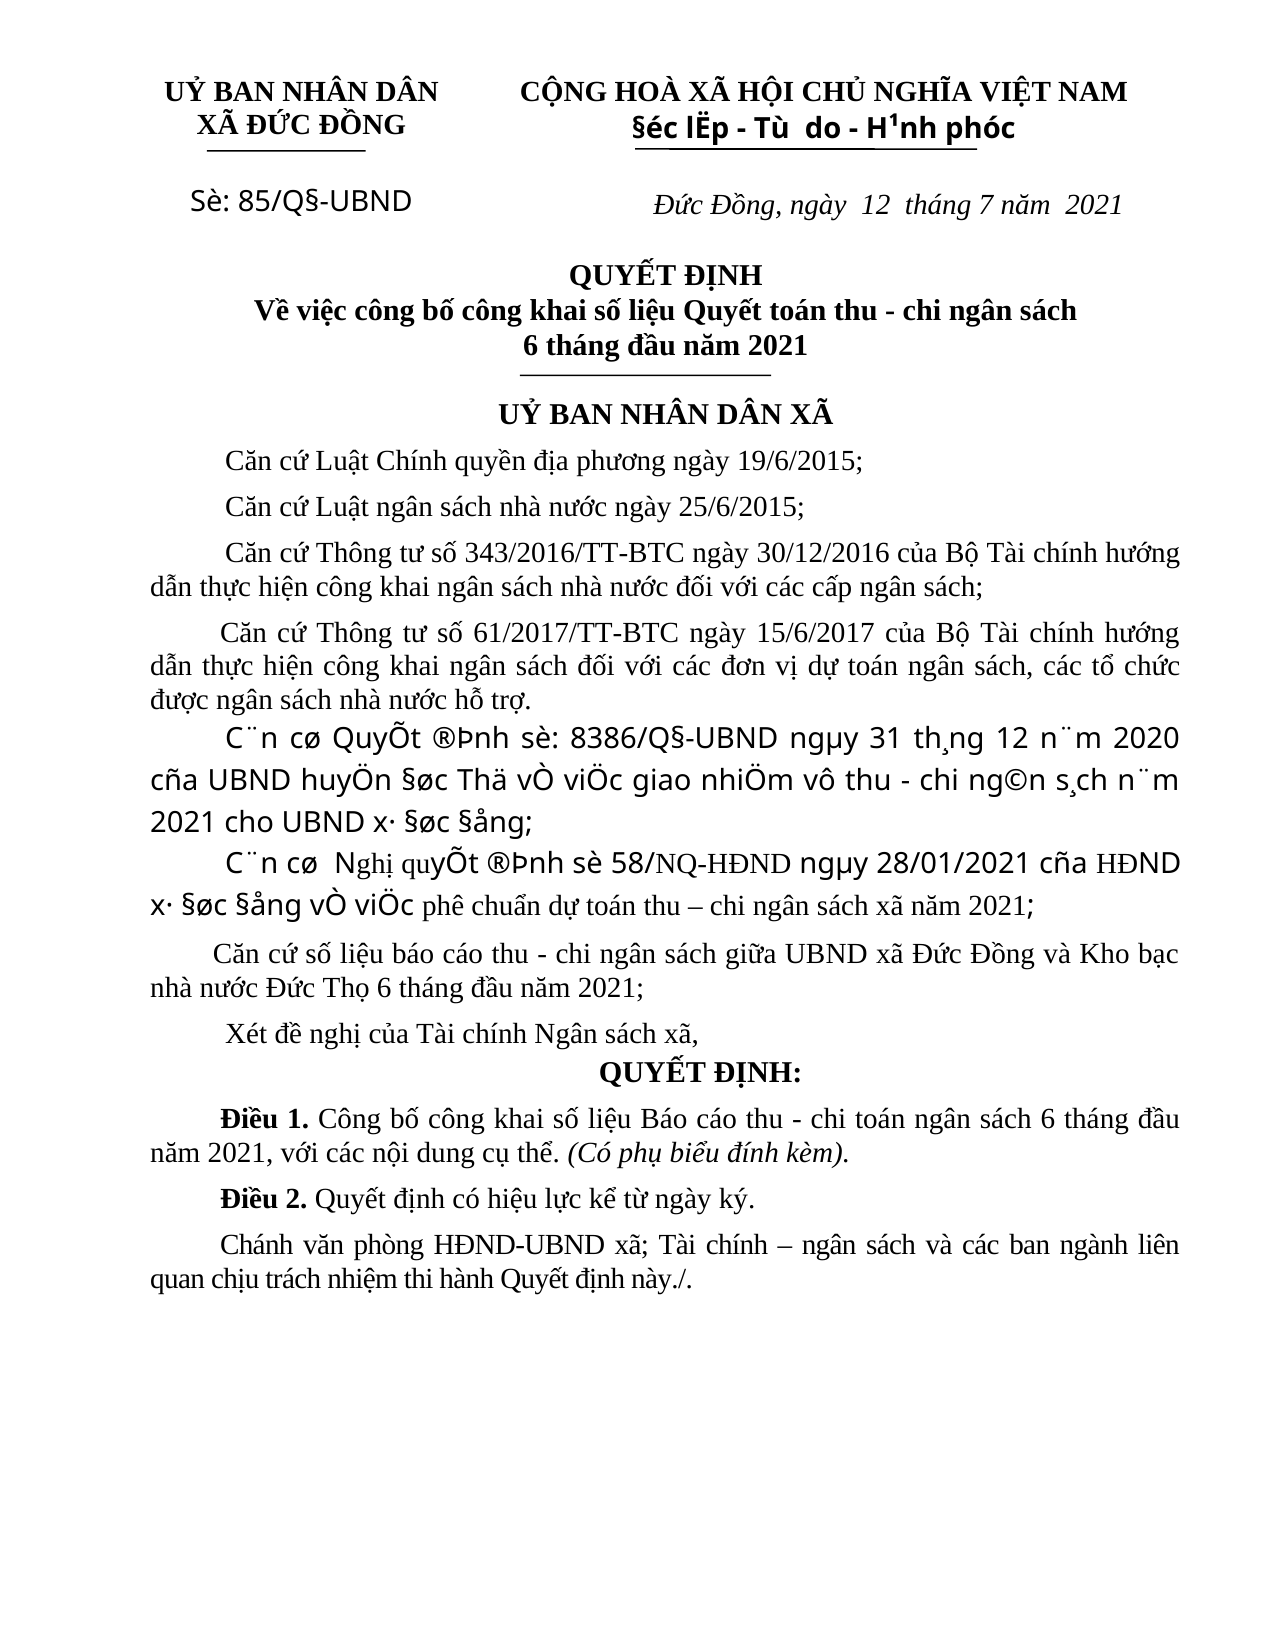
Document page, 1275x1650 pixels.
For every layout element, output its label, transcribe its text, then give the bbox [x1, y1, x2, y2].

table_header UỶ BAN NHÂN DÂN XÃ ĐỨC ĐỒNG Sè: 85/Q§-UBND [139, 74, 464, 220]
text Căn cứ Luật Chính quyền địa phương ngày 19/6/2015; [150, 443, 1181, 477]
text Căn cứ Thông tư số 61/2017/TT-BTC ngày 15/6/2017 của Bộ Tài chính hướng dẫn thực hiện công khai ngân sách đối với các đơn vị dự toán ngân sách, các tổ chức được ngân sách nhà nước hỗ trợ. [150, 615, 1181, 716]
text Về việc công bố công khai số liệu Quyết toán thu - chi ngân sách [150, 292, 1181, 327]
text Căn cứ Thông tư số 343/2016/TT-BTC ngày 30/12/2016 của Bộ Tài chính hướng dẫn thực hiện công khai ngân sách nhà nước đối với các cấp ngân sách; [150, 535, 1181, 602]
text C¨n cø Nghị quyÕt ®Þnh sè 58/NQ-HĐND ngµy 28/01/2021 cña HĐND x· §øc §ång vÒ viÖc phê chuẩn dự toán thu – chi ngân sách xã năm 2021; [150, 841, 1181, 924]
text Xét đề nghị của Tài chính Ngân sách xã, [150, 1016, 1181, 1049]
table_header CỘNG HOÀ XÃ HỘI CHỦ NGHĨA VIỆT §éc lËp - Tù do - H¹nh phóc Đức Đồng, ngày 12 tháng 7 năm 2021 [464, 74, 1184, 220]
text Căn cứ số liệu báo cáo thu - chi ngân sách giữa UBND xã Đức Đồng và Kho bạc nhà nước Đức Thọ 6 tháng đầu năm 2021; [150, 936, 1181, 1003]
text Căn cứ Luật ngân sách nhà nước ngày 25/6/2015; [150, 489, 1181, 523]
text QUYẾT ĐỊNH: [150, 1054, 1181, 1089]
text Điều 2. Quyết định có hiệu lực kể từ ngày ký. [150, 1181, 1181, 1215]
text Điều 1. Công bố công khai số liệu Báo cáo thu - chi toán ngân sách 6 tháng đầu năm 2021, với các nội dung cụ thể. (Có phụ biểu đính kèm). [150, 1102, 1181, 1169]
text 6 tháng đầu năm 2021 [150, 327, 1181, 361]
text UỶ BAN NHÂN DÂN XÃ [150, 396, 1181, 431]
text Chánh văn phòng HĐND-UBND xã; Tài chính – ngân sách và các ban ngành liên quan chịu trách nhiệm thi hành Quyết định này./. [150, 1227, 1181, 1294]
text C¨n cø QuyÕt ®Þnh sè: 8386/Q§-UBND ngµy 31 th¸ng 12 n¨m 2020 cña UBND huyÖn §øc Thä vÒ viÖc giao nhiÖm vô thu - chi ng©n s¸ch n¨m 2021 cho UBND x· §øc §ång; [150, 716, 1181, 841]
text QUYẾT ĐỊNH [150, 257, 1181, 292]
